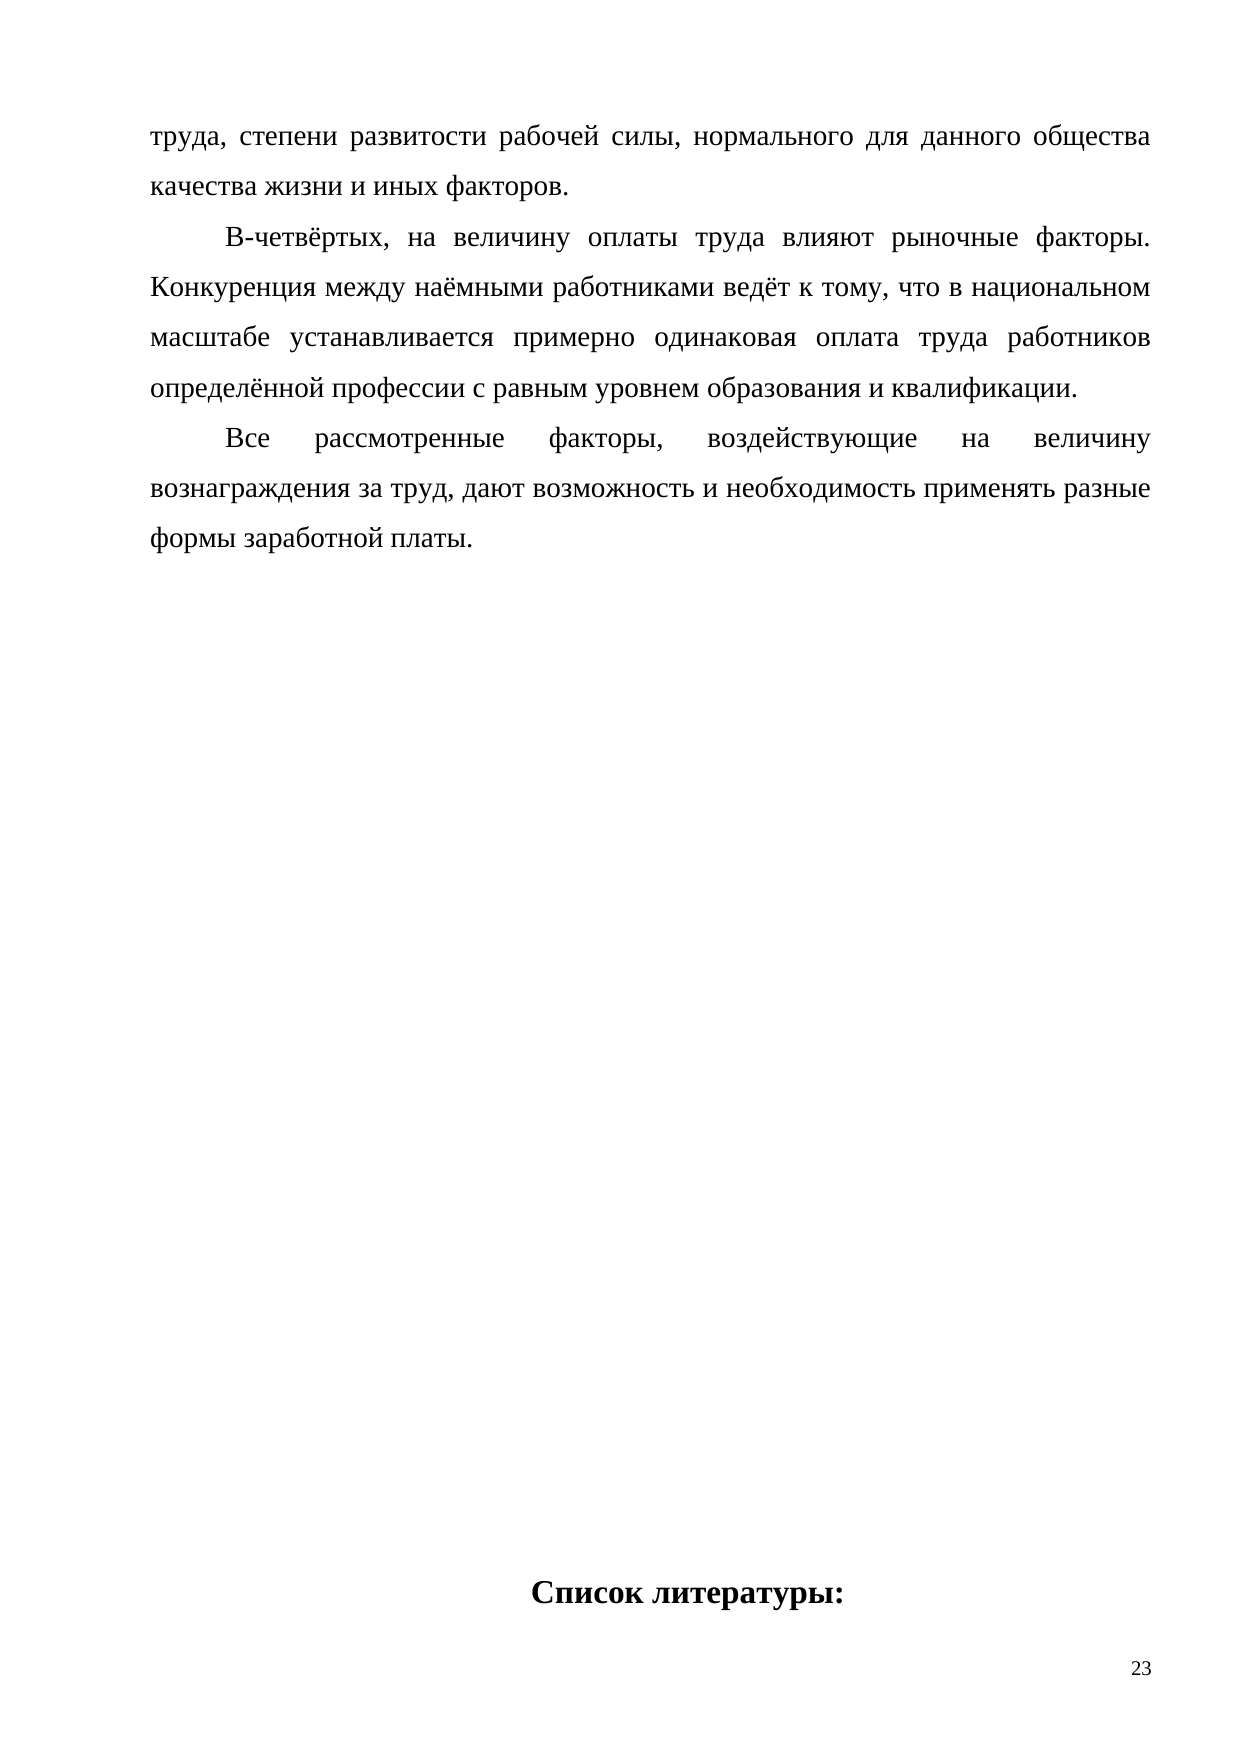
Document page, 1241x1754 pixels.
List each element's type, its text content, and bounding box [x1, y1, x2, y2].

text Список литературы: [150, 1572, 1152, 1611]
text В-четвёртых, на величину оплаты труда влияют рыночные факторы. Конкуренция между наёмными работниками ведёт к тому, что в национальном масштабе устанавливается примерно одинаковая оплата труда работников определённой профессии с равным уровнем образования и квалификации. [150, 219, 1152, 403]
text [150, 118, 1152, 202]
text Все рассмотренные факторы, воздействующие на величину вознаграждения за труд, дают возможность и необходимость применять разные формы заработной платы. [150, 420, 1152, 554]
